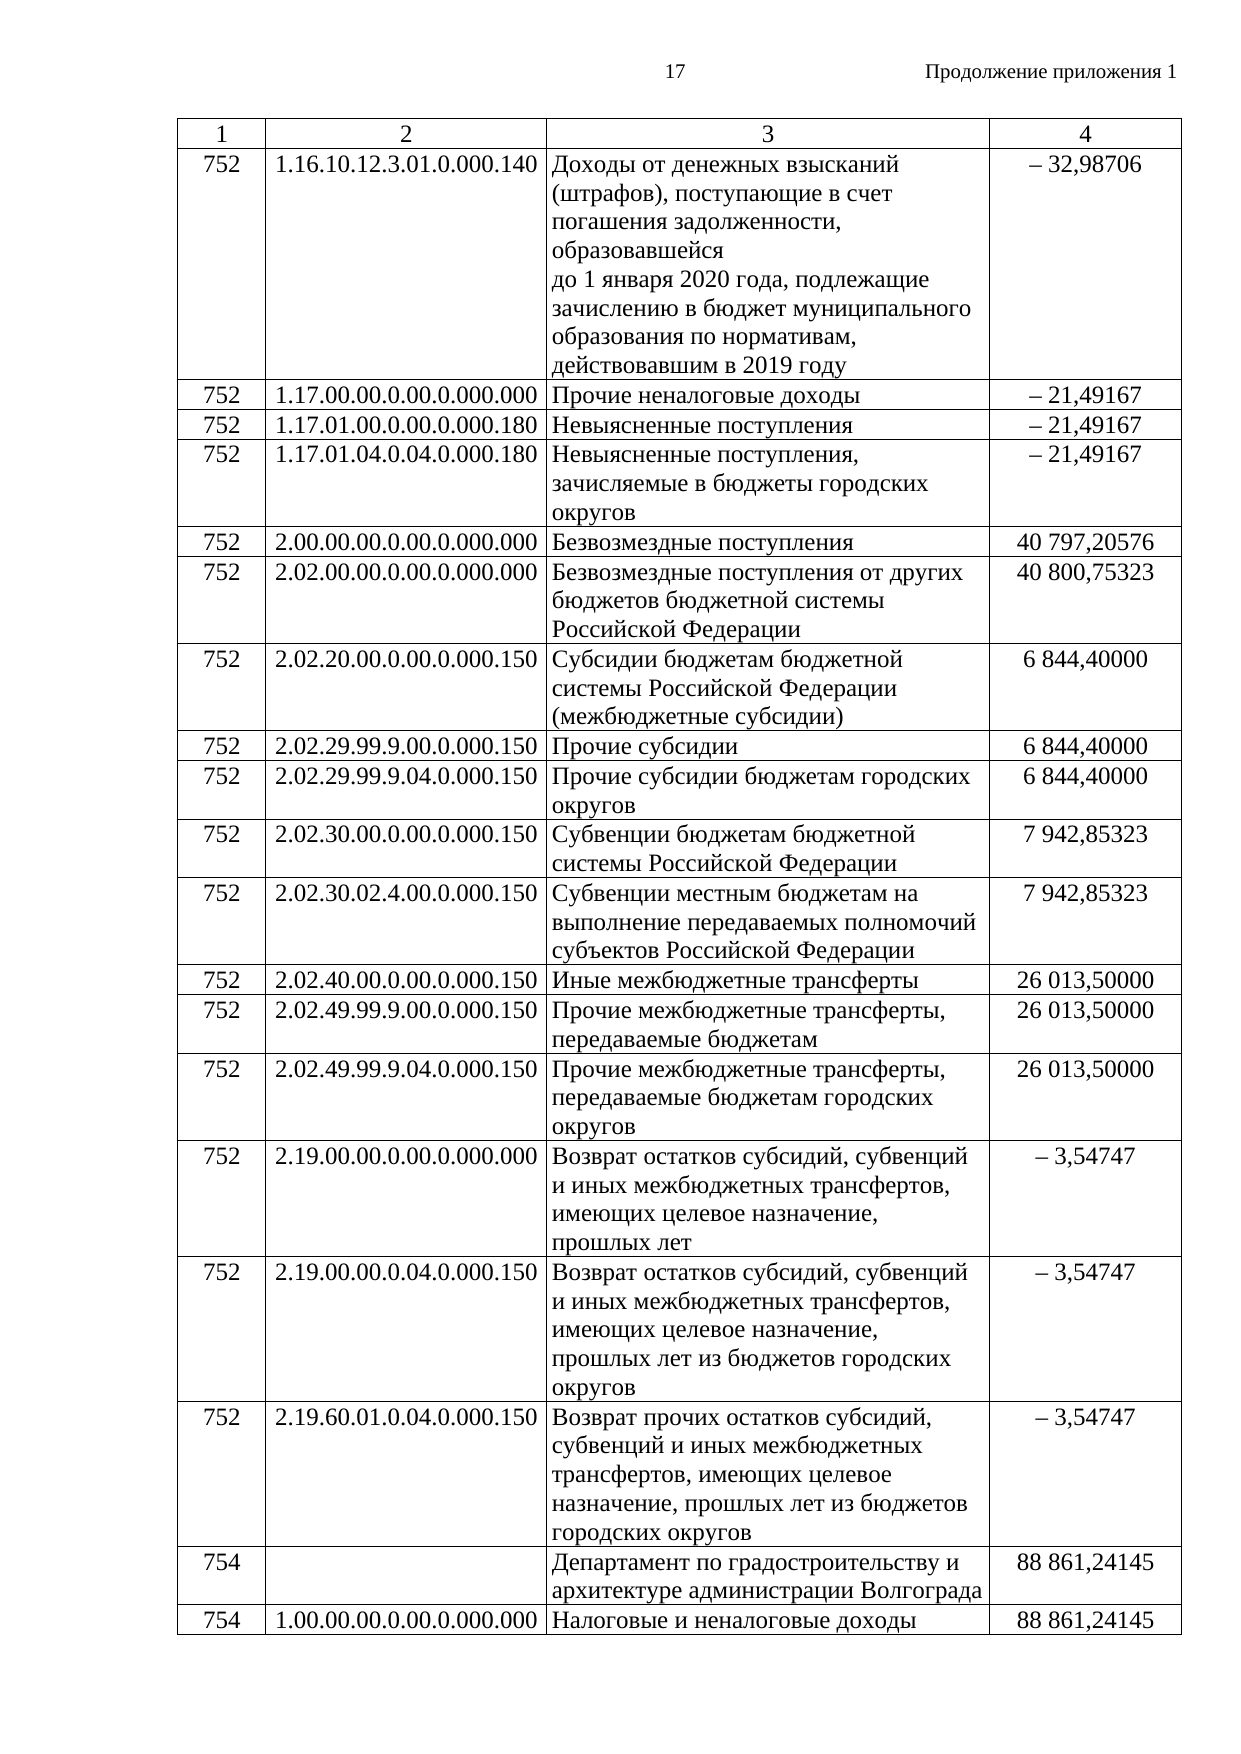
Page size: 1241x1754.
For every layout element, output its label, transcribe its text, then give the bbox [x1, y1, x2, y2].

table_cell 1.16.10.12.3.01.0.000.140 [266, 149, 546, 379]
table_cell Прочие субсидии бюджетам городских округов [547, 761, 989, 818]
table_cell Субвенции бюджетам бюджетной системы Российской Федерации [547, 820, 989, 877]
table_cell 752 [178, 440, 265, 526]
table_cell 754 [178, 1547, 265, 1604]
table_cell 2.19.00.00.0.04.0.000.150 [266, 1257, 546, 1401]
table_cell Доходы от денежных взысканий (штрафов), поступающие в счет погашения задолженности, образовавшейся до 1 января 2020 года, подлежащие зачислению в бюджет муниципального образования по нормативам, действовавшим в 2019 году [547, 149, 989, 379]
table_cell 26 013,50000 [990, 1054, 1181, 1140]
table_cell 752 [178, 1257, 265, 1401]
table_cell Безвозмездные поступления [547, 527, 989, 556]
table_cell Иные межбюджетные трансферты [547, 965, 989, 994]
table_cell 7 942,85323 [990, 820, 1181, 877]
table_cell Прочие неналоговые доходы [547, 380, 989, 409]
table_cell 2.02.30.02.4.00.0.000.150 [266, 878, 546, 964]
table_cell 752 [178, 1402, 265, 1546]
table_header 3 [547, 119, 989, 148]
table_cell 2.02.30.00.0.00.0.000.150 [266, 820, 546, 877]
table_cell 2.02.29.99.9.04.0.000.150 [266, 761, 546, 818]
table_cell Прочие межбюджетные трансферты, передаваемые бюджетам [547, 995, 989, 1053]
table_cell – 32,98706 [990, 149, 1181, 379]
table_cell 1.00.00.00.0.00.0.000.000 [266, 1605, 546, 1634]
table_cell 752 [178, 965, 265, 994]
table_cell Департамент по градостроительству и архитектуре администрации Волгограда [547, 1547, 989, 1604]
table_cell 6 844,40000 [990, 761, 1181, 818]
table_cell 2.02.49.99.9.04.0.000.150 [266, 1054, 546, 1140]
table_header 1 [178, 119, 265, 148]
table_cell 2.02.40.00.0.00.0.000.150 [266, 965, 546, 994]
table_cell 752 [178, 644, 265, 730]
table_cell 752 [178, 410, 265, 438]
table_cell Безвозмездные поступления от других бюджетов бюджетной системы Российской Федерации [547, 557, 989, 643]
table_cell Прочие субсидии [547, 731, 989, 760]
table_cell – 21,49167 [990, 440, 1181, 526]
table_cell 2.02.00.00.0.00.0.000.000 [266, 557, 546, 643]
table_cell – 3,54747 [990, 1141, 1181, 1256]
table_cell 26 013,50000 [990, 995, 1181, 1053]
table_cell – 21,49167 [990, 410, 1181, 438]
table_cell 752 [178, 1141, 265, 1256]
table_cell – 21,49167 [990, 380, 1181, 409]
table_cell 2.02.29.99.9.00.0.000.150 [266, 731, 546, 760]
table_cell Субвенции местным бюджетам на выполнение передаваемых полномочий субъектов Российской Федерации [547, 878, 989, 964]
table_cell 752 [178, 149, 265, 379]
table_cell 1.17.01.00.0.00.0.000.180 [266, 410, 546, 438]
table_cell 7 942,85323 [990, 878, 1181, 964]
table_header 2 [266, 119, 546, 148]
table_cell 2.19.60.01.0.04.0.000.150 [266, 1402, 546, 1546]
table_cell 88 861,24145 [990, 1605, 1181, 1634]
table_cell 752 [178, 380, 265, 409]
table_header 4 [990, 119, 1181, 148]
table_cell 26 013,50000 [990, 965, 1181, 994]
table_cell – 3,54747 [990, 1402, 1181, 1546]
table_cell 752 [178, 820, 265, 877]
table_cell Невыясненные поступления, зачисляемые в бюджеты городских округов [547, 440, 989, 526]
table_cell 1.17.01.04.0.04.0.000.180 [266, 440, 546, 526]
table_cell 88 861,24145 [990, 1547, 1181, 1604]
table_cell 754 [178, 1605, 265, 1634]
table_cell 2.02.20.00.0.00.0.000.150 [266, 644, 546, 730]
table_cell Возврат прочих остатков субсидий, субвенций и иных межбюджетных трансфертов, имеющих целевое назначение, прошлых лет из бюджетов городских округов [547, 1402, 989, 1546]
table_cell [266, 1547, 546, 1604]
table_cell 752 [178, 761, 265, 818]
table_cell 752 [178, 1054, 265, 1140]
table_cell 752 [178, 995, 265, 1053]
table_cell 40 800,75323 [990, 557, 1181, 643]
table_cell 6 844,40000 [990, 644, 1181, 730]
table_cell – 3,54747 [990, 1257, 1181, 1401]
table_cell Невыясненные поступления [547, 410, 989, 438]
table_cell 752 [178, 557, 265, 643]
table_cell Прочие межбюджетные трансферты, передаваемые бюджетам городских округов [547, 1054, 989, 1140]
table_cell Возврат остатков субсидий, субвенций и иных межбюджетных трансфертов, имеющих целевое назначение, прошлых лет из бюджетов городских округов [547, 1257, 989, 1401]
table_cell Субсидии бюджетам бюджетной системы Российской Федерации (межбюджетные субсидии) [547, 644, 989, 730]
table_cell 752 [178, 527, 265, 556]
table_cell 6 844,40000 [990, 731, 1181, 760]
table_cell 2.02.49.99.9.00.0.000.150 [266, 995, 546, 1053]
table_cell 752 [178, 731, 265, 760]
table_cell 1.17.00.00.0.00.0.000.000 [266, 380, 546, 409]
table_cell 2.00.00.00.0.00.0.000.000 [266, 527, 546, 556]
table_cell Налоговые и неналоговые доходы [547, 1605, 989, 1634]
table_cell 752 [178, 878, 265, 964]
table_cell Возврат остатков субсидий, субвенций и иных межбюджетных трансфертов, имеющих целевое назначение, прошлых лет [547, 1141, 989, 1256]
table_cell 40 797,20576 [990, 527, 1181, 556]
table_cell 2.19.00.00.0.00.0.000.000 [266, 1141, 546, 1256]
